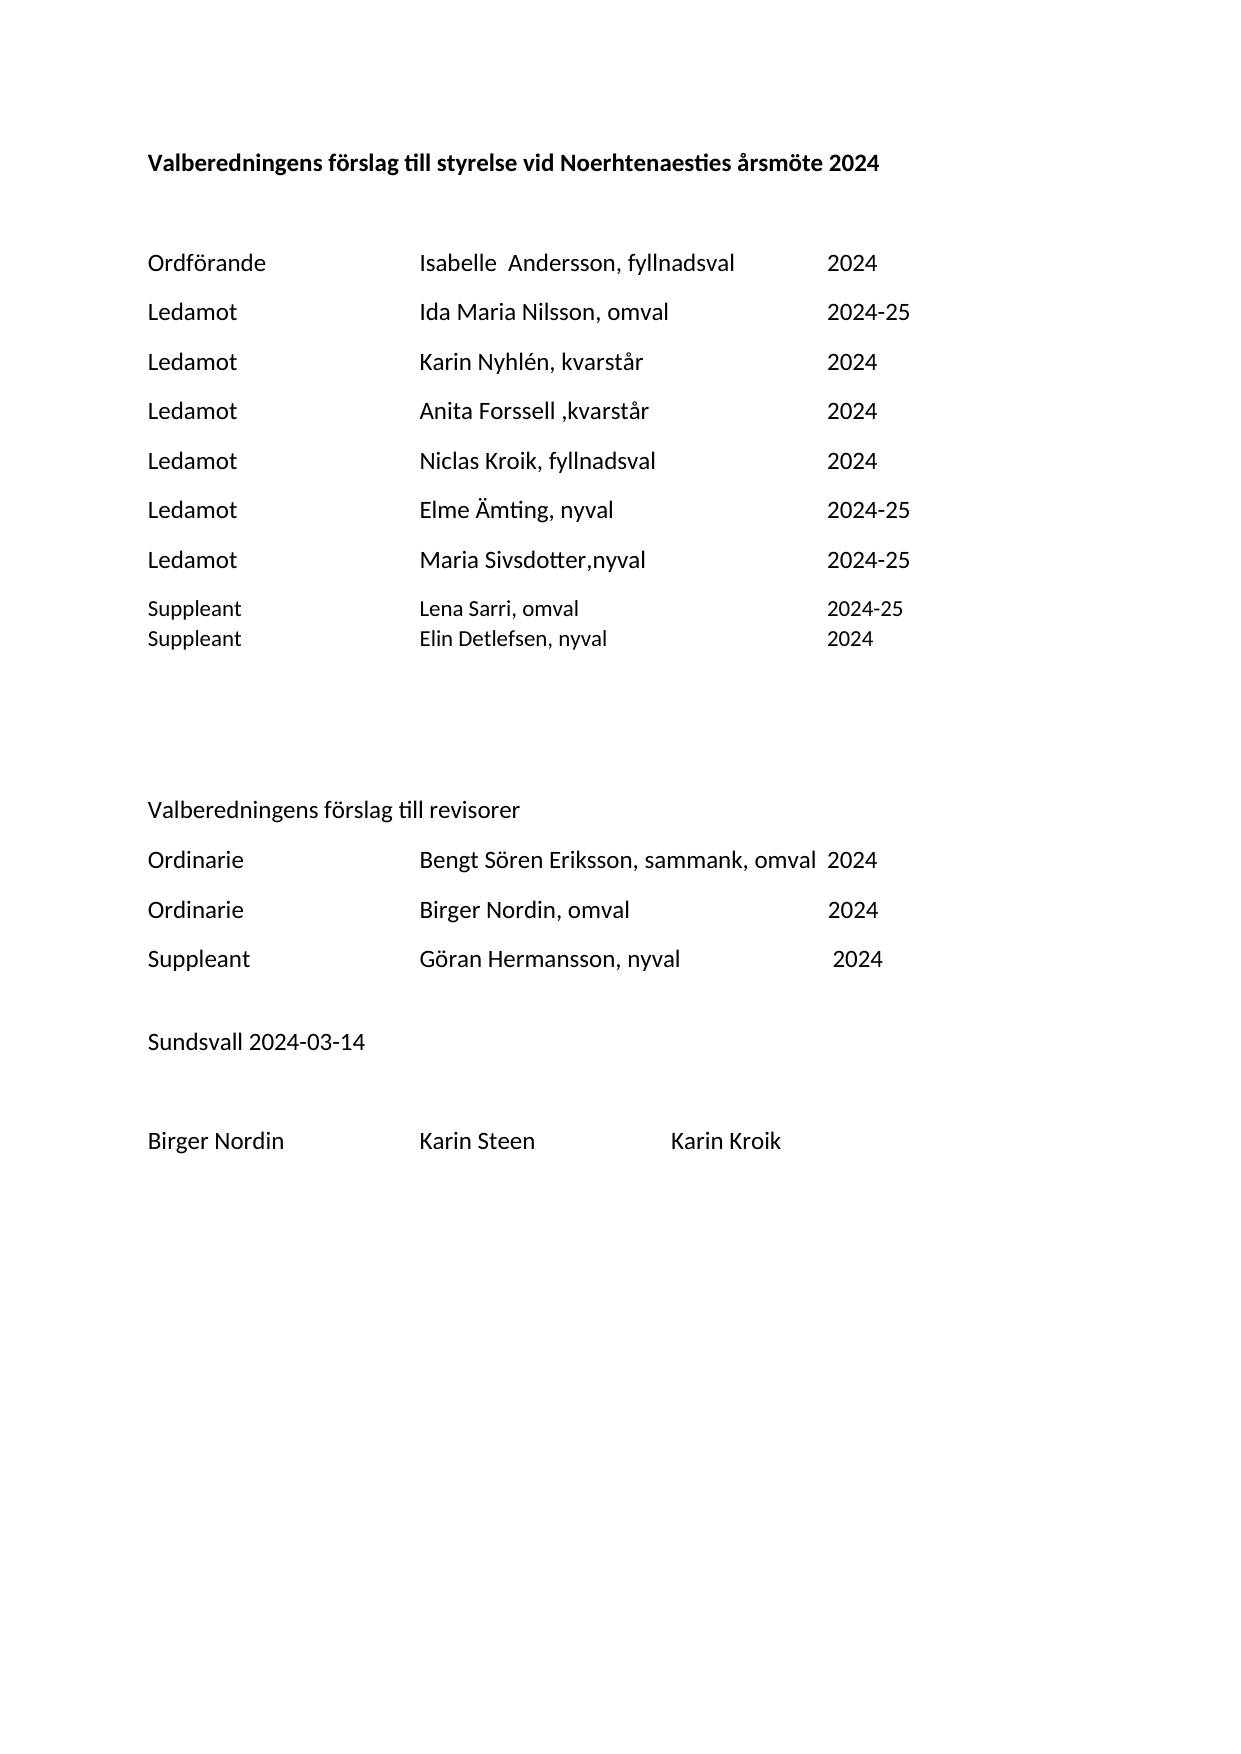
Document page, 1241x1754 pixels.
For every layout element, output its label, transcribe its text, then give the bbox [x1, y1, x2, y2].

text Ordinarie Bengt Sören Eriksson, sammank, omval 2024 [148, 844, 1093, 875]
text Ledamot Niclas Kroik, fyllnadsval 2024 [148, 445, 1093, 476]
list Suppleant Lena Sarri, omval 2024-25 [148, 594, 1093, 622]
text Ledamot Karin Nyhlén, kvarstår 2024 [148, 346, 1093, 376]
text Ordförande Isabelle Andersson, fyllnadsval 2024 [148, 247, 1093, 277]
text Valberedningens förslag till styrelse vid Noerhtenaesties årsmöte 2024 [148, 148, 1093, 178]
text Ledamot Elme Ämting, nyval 2024-25 [148, 495, 1093, 525]
text Valberedningens förslag till revisorer [148, 795, 1093, 825]
text Sundsvall 2024-03-14 [148, 1026, 1093, 1056]
text Ordinarie Birger Nordin, omval 2024 [148, 894, 1093, 924]
text Ledamot Anita Forssell ,kvarstår 2024 [148, 396, 1093, 426]
text Ledamot Ida Maria Nilsson, omval 2024-25 [148, 296, 1093, 327]
list Suppleant Elin Detlefsen, nyval 2024 [148, 624, 1093, 652]
text Ledamot Maria Sivsdotter,nyval 2024-25 [148, 544, 1093, 575]
text Birger Nordin Karin Steen Karin Kroik [148, 1125, 1093, 1156]
text Suppleant Göran Hermansson, nyval 2024 [148, 943, 1093, 1007]
